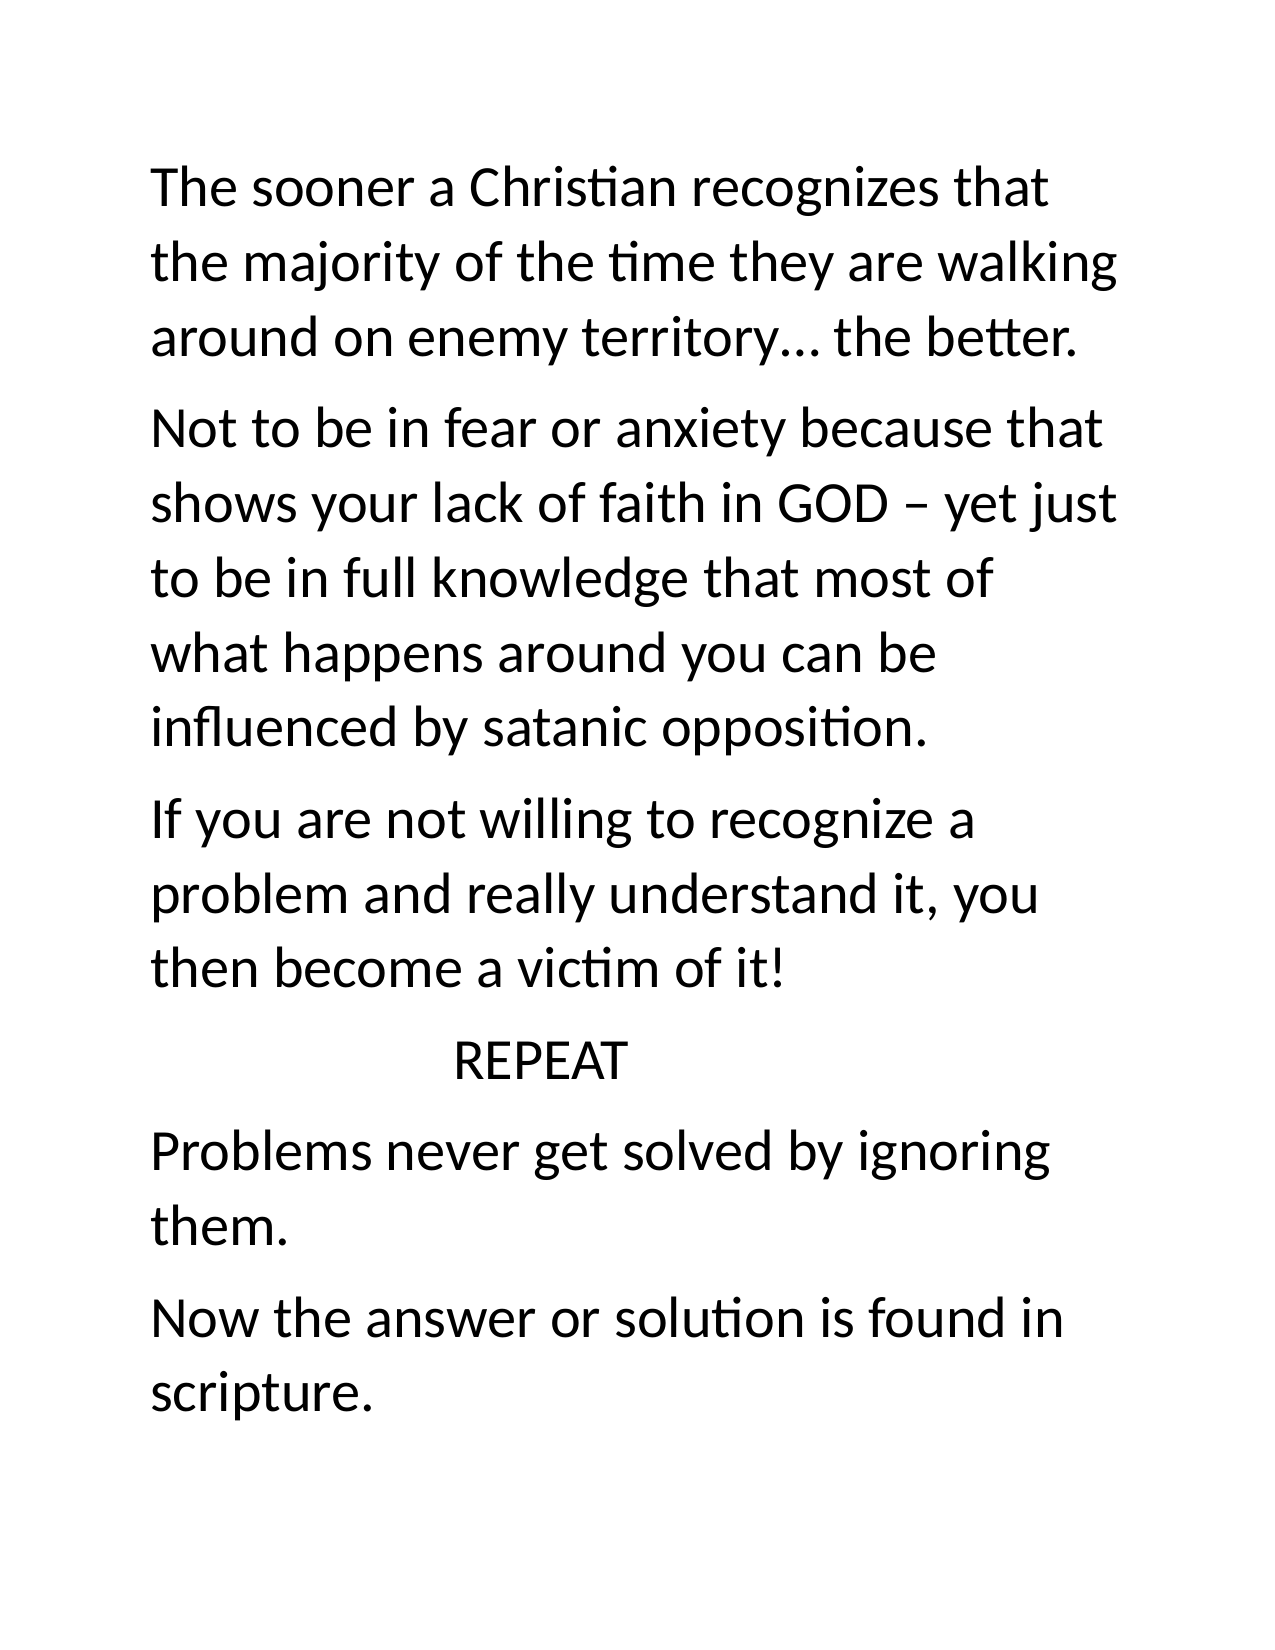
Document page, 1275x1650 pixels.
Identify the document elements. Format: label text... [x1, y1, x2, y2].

text Problems never get solved by ignoring them. [150, 1114, 1125, 1260]
text The sooner a Christian recognizes that the majority of the time they are walking around on enemy territory… the better. [150, 150, 1125, 371]
text If you are not willing to recognize a problem and really understand it, you then become a victim of it! [150, 782, 1125, 1002]
text REPEAT [150, 1023, 1125, 1094]
text Now the answer or solution is found in scripture. [150, 1280, 1125, 1426]
text Not to be in fear or anxiety because that shows your lack of faith in GOD – yet just to be in full knowledge that most of what happens around you can be influenced by satanic opposition. [150, 391, 1125, 761]
